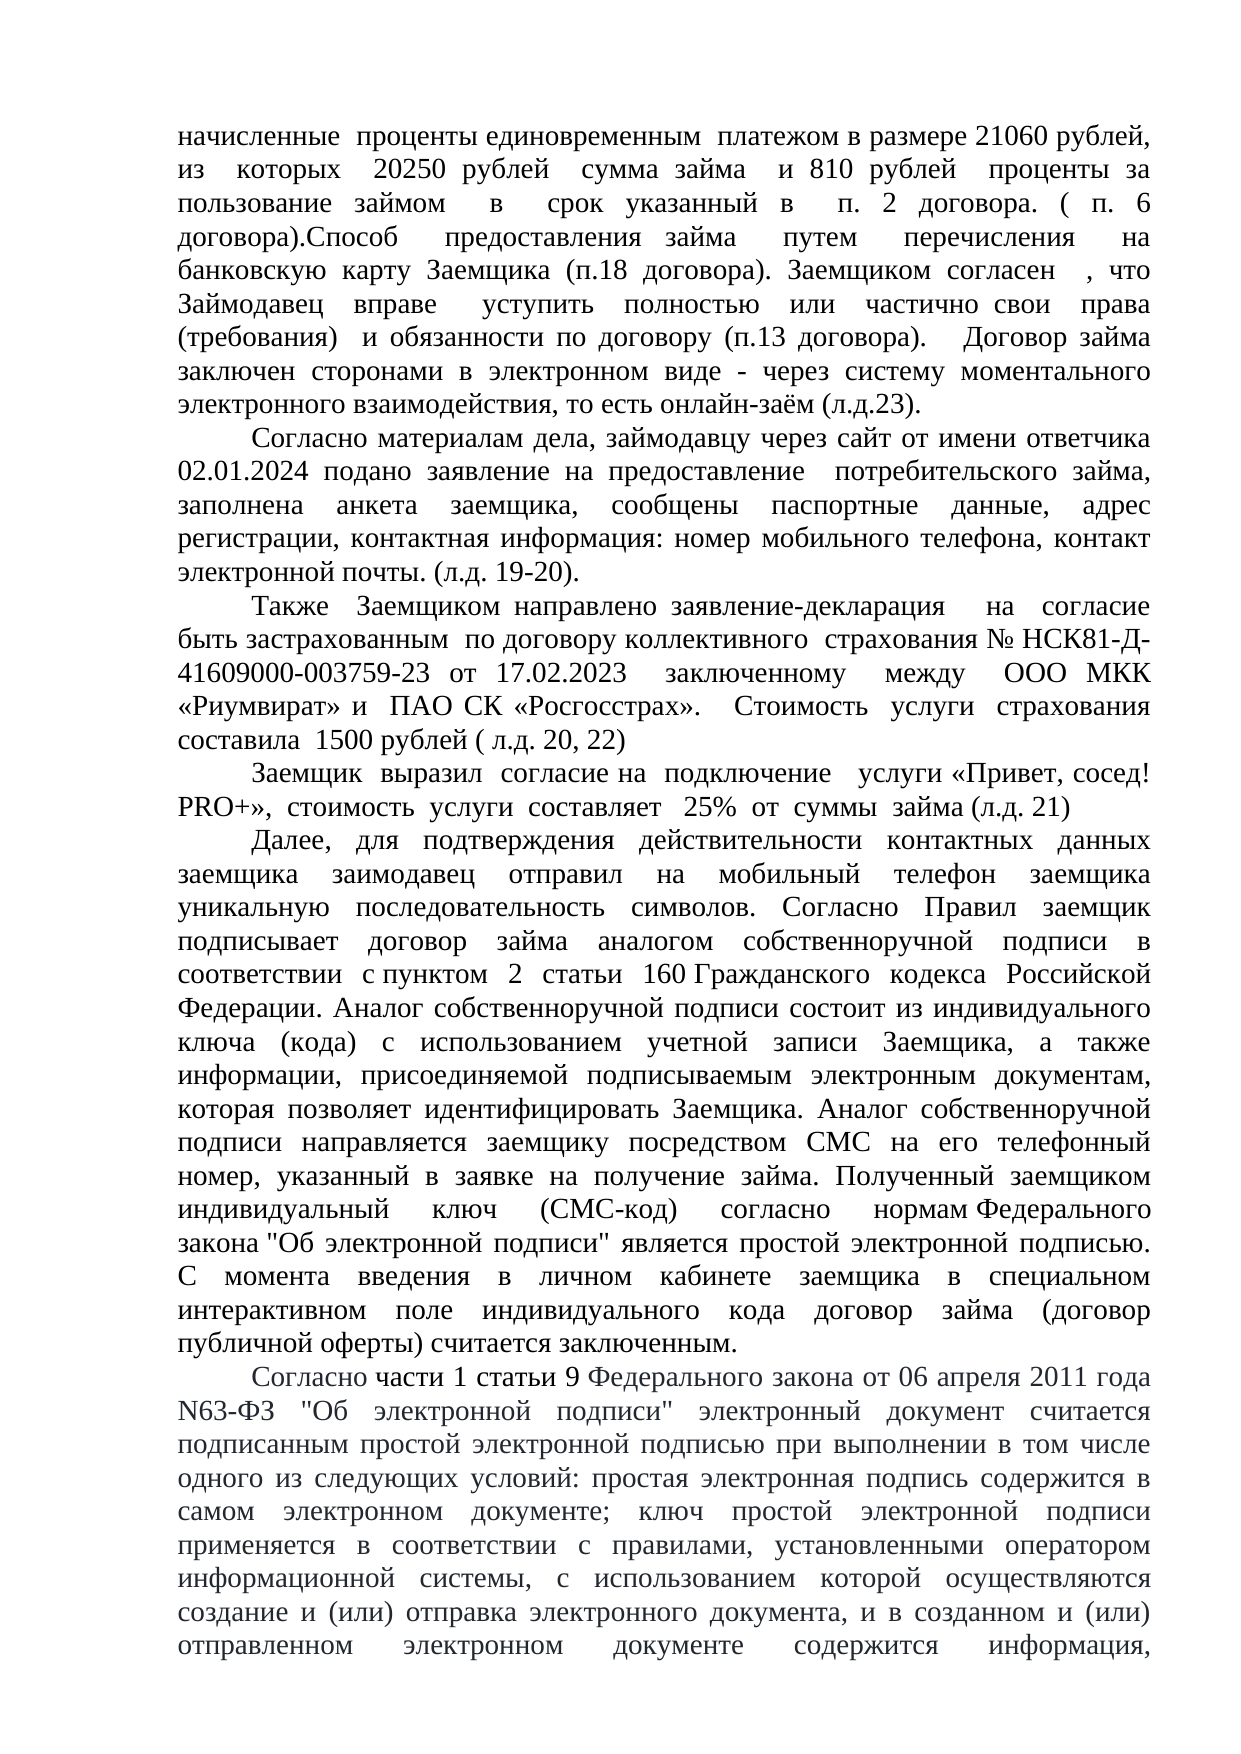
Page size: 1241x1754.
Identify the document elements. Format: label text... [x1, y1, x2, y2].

text Заемщик выразил согласие на подключение услуги «Привет, сосед! PRO+», стоимость услуги составляет 25% от суммы займа (л.д. 21) [177, 755, 1152, 822]
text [177, 118, 1152, 420]
text Согласно материалам дела, займодавцу через сайт от имени ответчика 02.01.2024 подано заявление на предоставление потребительского займа, заполнена анкета заемщика, сообщены паспортные данные, адрес регистрации, контактная информация: номер мобильного телефона, контакт электронной почты. (л.д. 19-20). [177, 420, 1152, 588]
text Также Заемщиком направлено заявление-декларация на согласие быть застрахованным по договору коллективного страхования № НСК81-Д-41609000-003759-23 от 17.02.2023 заключенному между ООО МКК «Риумвират» и ПАО СК «Росгосстрах». Стоимость услуги страхования составила 1500 рублей ( л.д. 20, 22) [177, 588, 1152, 755]
text Далее, для подтверждения действительности контактных данных заемщика заимодавец отправил на мобильный телефон заемщика уникальную последовательность символов. Согласно Правил заемщик подписывает договор займа аналогом собственноручной подписи в соответствии с пунктом 2 статьи 160 Гражданского кодекса Российской Федерации. Аналог собственноручной подписи состоит из индивидуального ключа (кода) с использованием учетной записи Заемщика, а также информации, присоединяемой подписываемым электронным документам, которая позволяет идентифицировать Заемщика. Аналог собственноручной подписи направляется заемщику посредством СМС на его телефонный номер, указанный в заявке на получение займа. Полученный заемщиком индивидуальный ключ (СМС-код) согласно нормам Федерального закона "Об электронной подписи" является простой электронной подписью. С момента введения в личном кабинете заемщика в специальном интерактивном поле индивидуального кода договор займа (договор публичной оферты) считается заключенным. [177, 822, 1152, 1359]
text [177, 1359, 1152, 1661]
